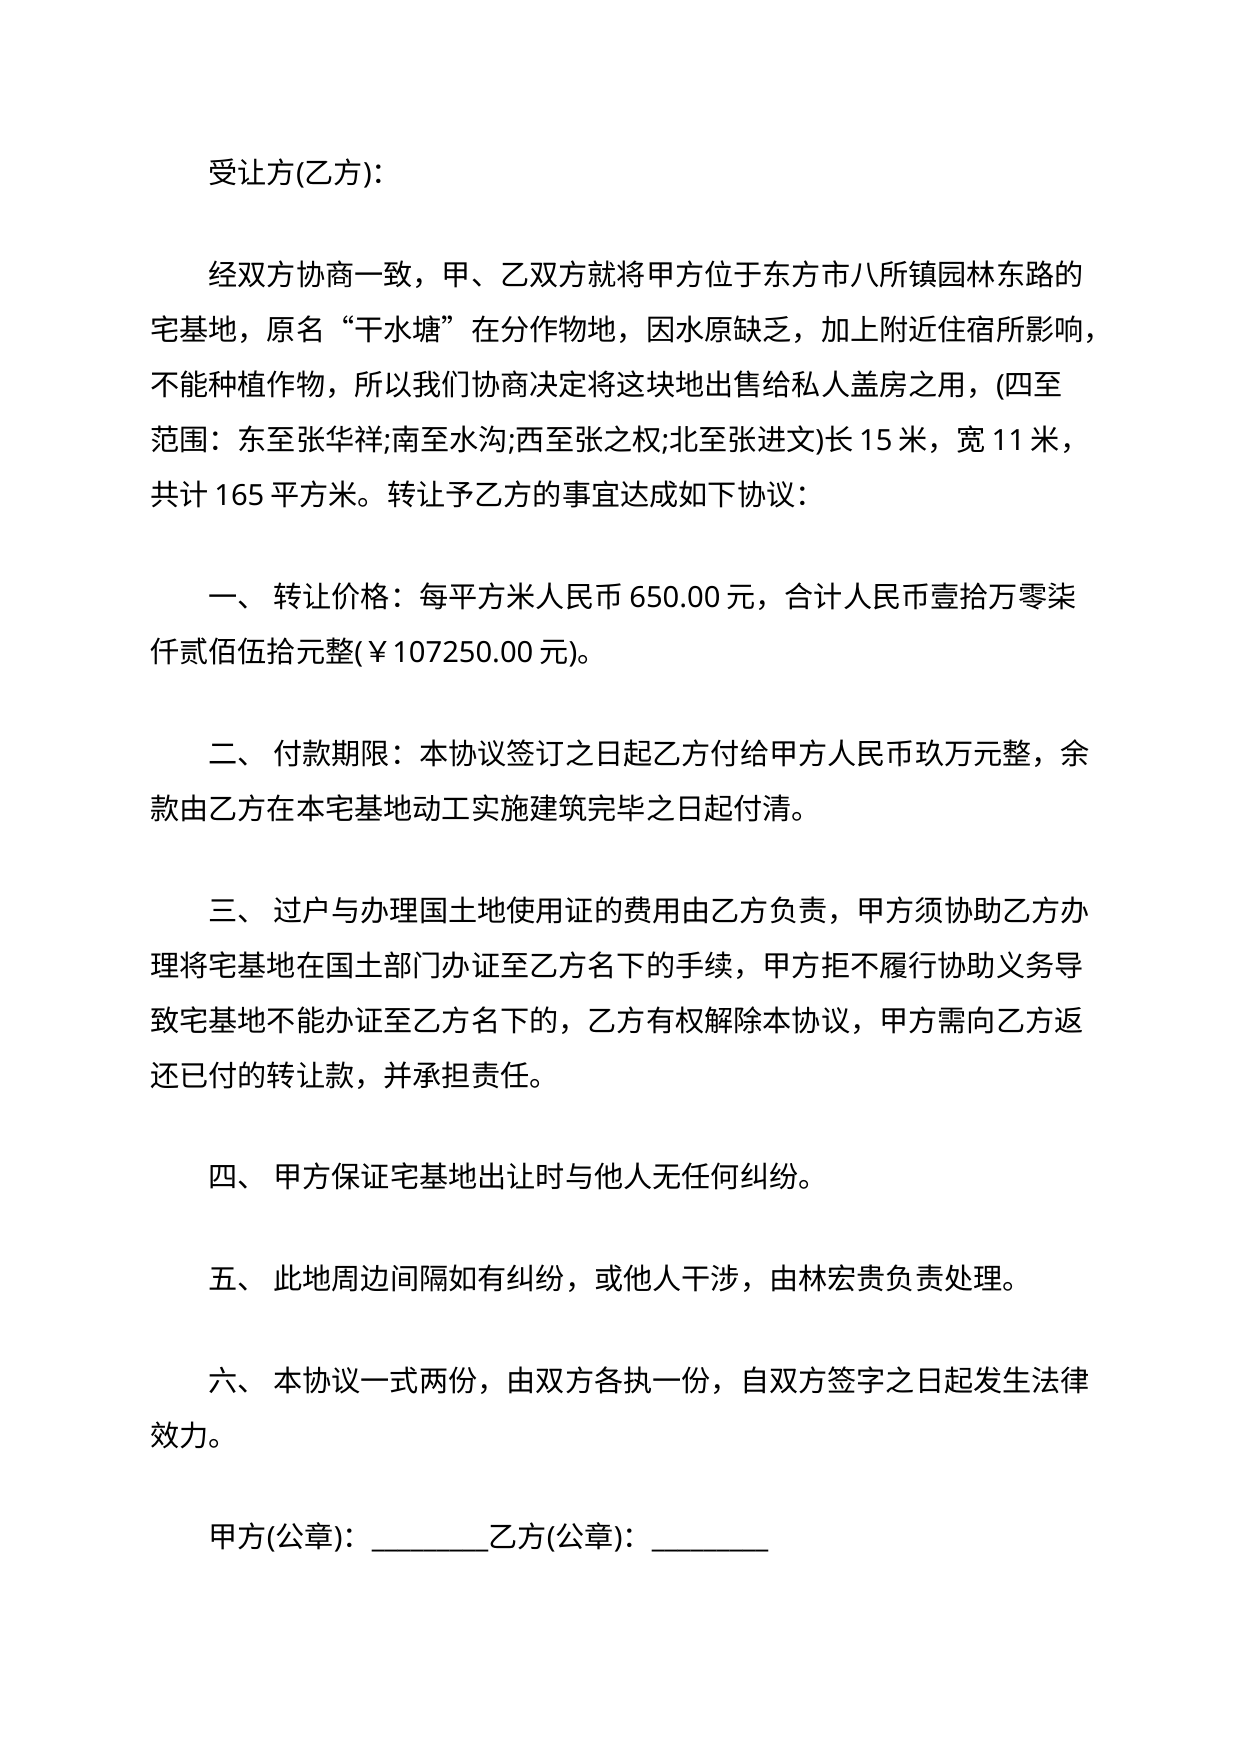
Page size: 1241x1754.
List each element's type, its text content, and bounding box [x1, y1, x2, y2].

text 经双方协商一致，甲、乙双方就将甲方位于东方市八所镇园林东路的宅基地，原名“干水塘”在分作物地，因水原缺乏，加上附近住宿所影响，不能种植作物，所以我们协商决定将这块地出售给私人盖房之用，(四至范围：东至张华祥;南至水沟;西至张之权;北至张进文)长15米，宽11米，共计165平方米。转让予乙方的事宜达成如下协议： [150, 252, 1090, 514]
text 六、 本协议一式两份，由双方各执一份，自双方签字之日起发生法律效力。 [150, 1357, 1090, 1454]
text 四、 甲方保证宅基地出让时与他人无任何纠纷。 [150, 1154, 1090, 1196]
text 五、 此地周边间隔如有纠纷，或他人干涉，由林宏贵负责处理。 [150, 1256, 1090, 1298]
text 甲方(公章)：_________乙方(公章)：_________ [150, 1514, 1090, 1556]
text 三、 过户与办理国土地使用证的费用由乙方负责，甲方须协助乙方办理将宅基地在国土部门办证至乙方名下的手续，甲方拒不履行协助义务导致宅基地不能办证至乙方名下的，乙方有权解除本协议，甲方需向乙方返还已付的转让款，并承担责任。 [150, 887, 1090, 1094]
text 一、 转让价格：每平方米人民币650.00元，合计人民币壹拾万零柒仟贰佰伍拾元整(￥107250.00元)。 [150, 574, 1090, 671]
text 受让方(乙方)： [150, 150, 1090, 192]
text 二、 付款期限：本协议签订之日起乙方付给甲方人民币玖万元整，余款由乙方在本宅基地动工实施建筑完毕之日起付清。 [150, 731, 1090, 828]
